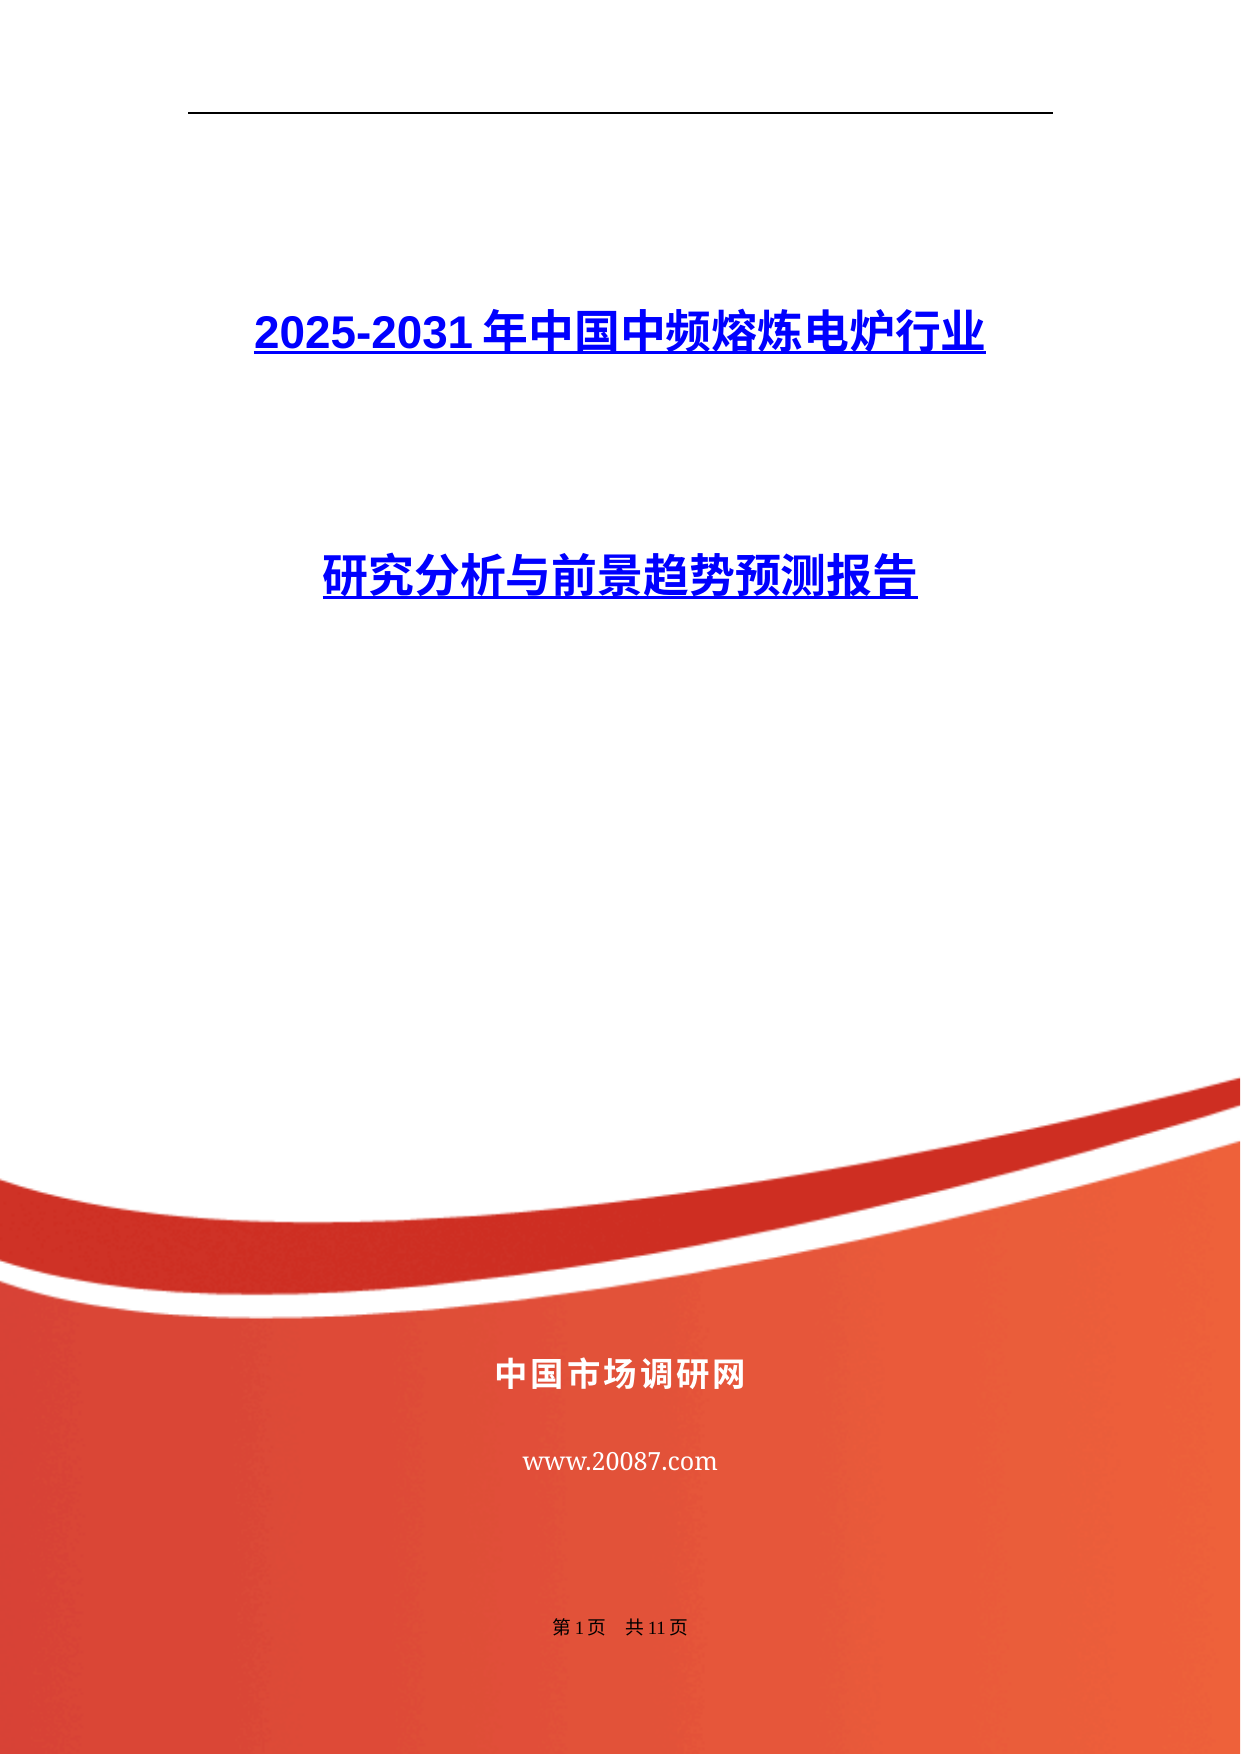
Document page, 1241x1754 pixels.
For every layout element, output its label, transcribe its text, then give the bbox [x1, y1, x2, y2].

table_header 2025-2031年中国中频熔炼电炉行业研究分析与前景趋势预测报告 [188, 207, 1053, 773]
subtitle 中国市场调研网 [187, 1339, 1053, 1404]
text www.20087.com [187, 1428, 1053, 1493]
picture [0, 1006, 1241, 1754]
